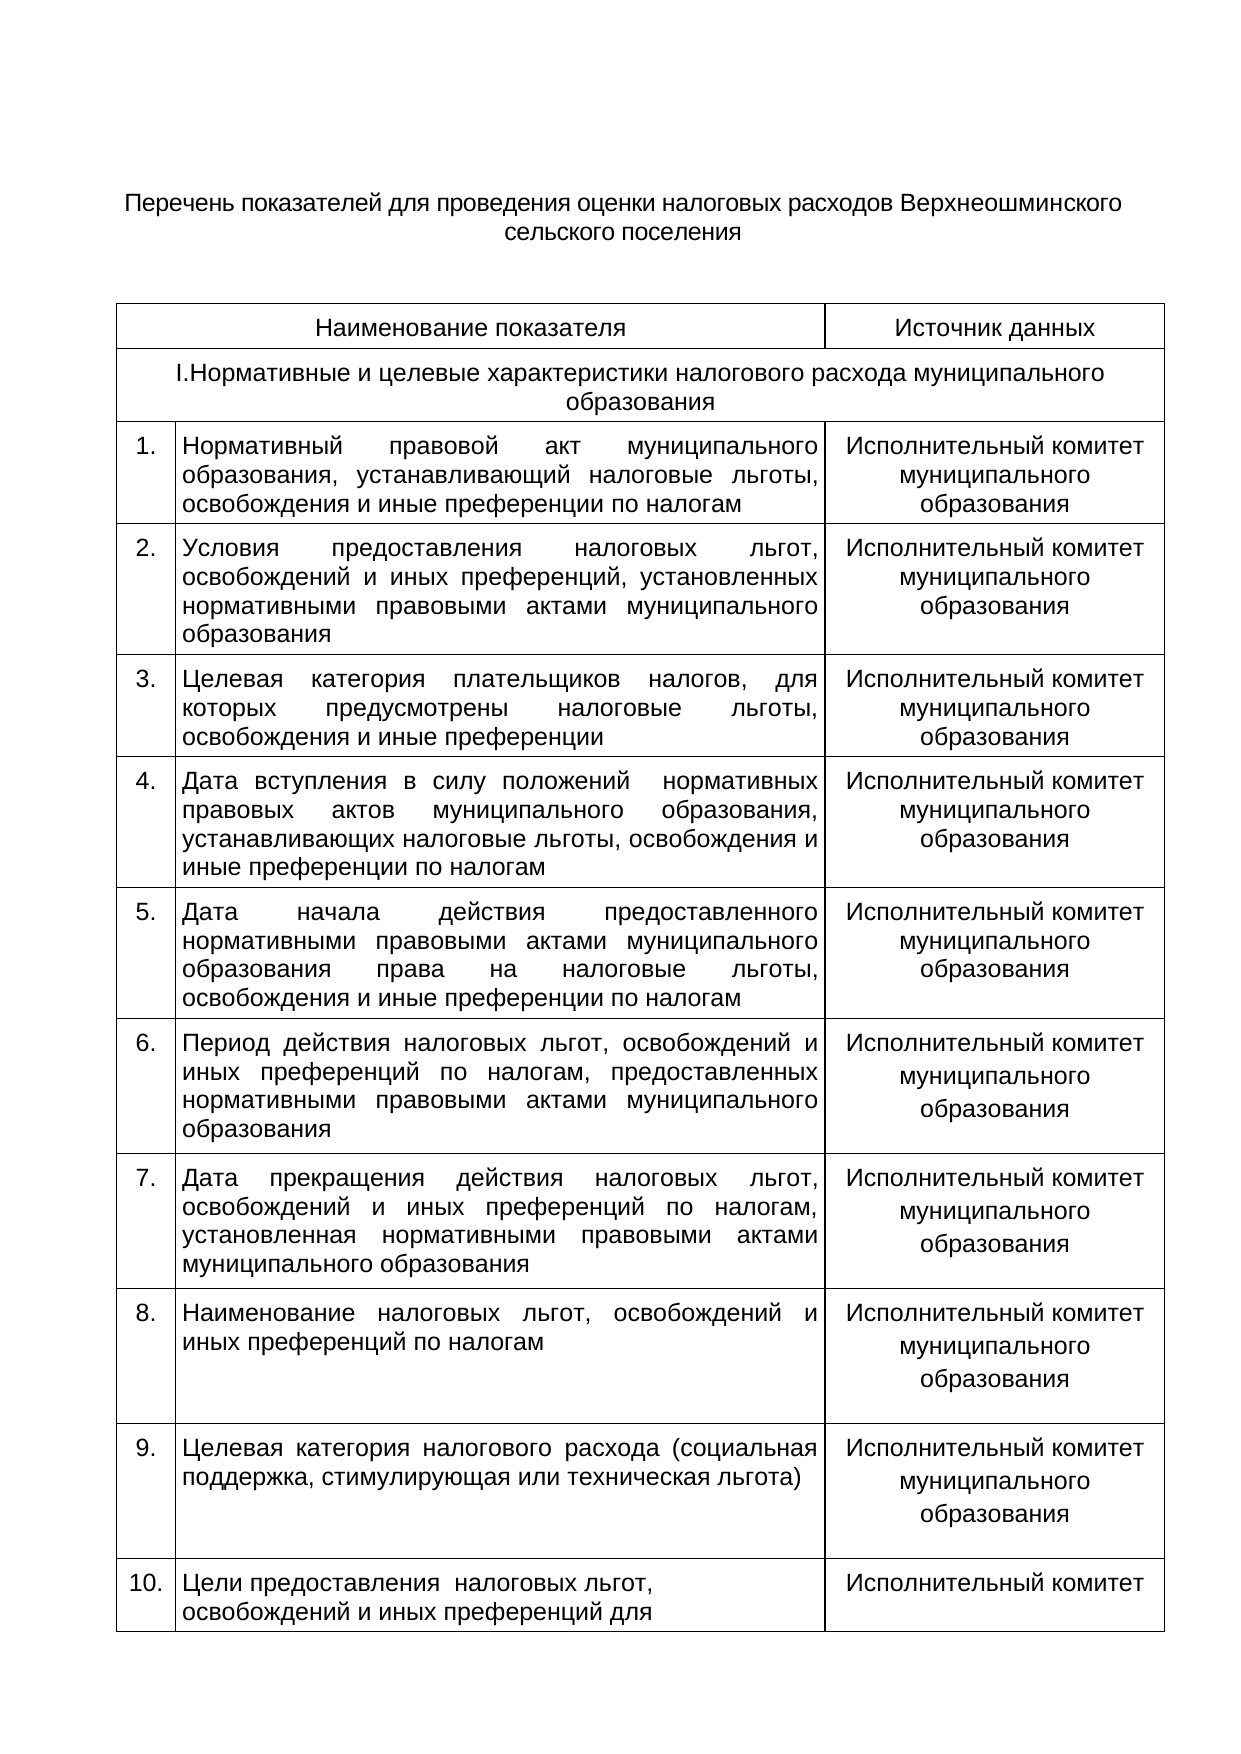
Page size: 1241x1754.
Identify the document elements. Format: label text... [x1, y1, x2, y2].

table_header Источник данных [826, 304, 1164, 348]
table_cell Исполнительный комитет муниципального образования [826, 422, 1164, 523]
table_cell Исполнительный комитет муниципального образования [826, 757, 1164, 887]
table_cell I.Нормативные и целевые характеристики налогового расхода муниципального образования [117, 349, 1164, 421]
table_cell Исполнительный комитет муниципального образования [826, 1154, 1164, 1288]
table_cell Дата начала действия предоставленного нормативными правовыми актами муниципального образования права на налоговые льготы, освобождения и иные преференции по налогам [176, 888, 824, 1018]
table_cell 5. [117, 888, 175, 1018]
table_header Наименование показателя [117, 304, 824, 348]
table_cell 3. [117, 655, 175, 756]
table_cell Дата вступления в силу положений нормативных правовых актов муниципального образования, устанавливающих налоговые льготы, освобождения и иные преференции по налогам [176, 757, 824, 887]
table_cell Исполнительный комитет муниципального образования [826, 655, 1164, 756]
table_cell Исполнительный комитет муниципального образования [826, 1019, 1164, 1153]
table_cell Наименование налоговых льгот, освобождений и иных преференций по налогам [176, 1289, 824, 1423]
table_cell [176, 1559, 824, 1631]
table_cell 4. [117, 757, 175, 887]
table_cell Нормативный правовой акт муниципального образования, устанавливающий налоговые льготы, освобождения и иные преференции по налогам [176, 422, 824, 523]
table_cell 1. [117, 422, 175, 523]
table_cell Период действия налоговых льгот, освобождений и иных преференций по налогам, предоставленных нормативными правовыми актами муниципального образования [176, 1019, 824, 1153]
table_cell 7. [117, 1154, 175, 1288]
table_cell Целевая категория плательщиков налогов, для которых предусмотрены налоговые льготы, освобождения и иные преференции [176, 655, 824, 756]
table_cell Исполнительный комитет муниципального образования [826, 1289, 1164, 1423]
table_cell 8. [117, 1289, 175, 1423]
table_cell Дата прекращения действия налоговых льгот, освобождений и иных преференций по налогам, установленная нормативными правовыми актами муниципального образования [176, 1154, 824, 1288]
table_cell 9. [117, 1424, 175, 1558]
table_cell Исполнительный комитет муниципального образования [826, 1424, 1164, 1558]
table_cell Исполнительный комитет муниципального образования [826, 524, 1164, 654]
table_cell Исполнительный комитет муниципального образования [826, 888, 1164, 1018]
table_cell 6. [117, 1019, 175, 1153]
table_cell 10. [117, 1559, 175, 1631]
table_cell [826, 1559, 1164, 1631]
table_cell 2. [117, 524, 175, 654]
table_cell Целевая категория налогового расхода (социальная поддержка, стимулирующая или техническая льгота) [176, 1424, 824, 1558]
table_cell Условия предоставления налоговых льгот, освобождений и иных преференций, установленных нормативными правовыми актами муниципального образования [176, 524, 824, 654]
text Перечень показателей для проведения оценки налоговых расходов Верхнеошминского сельского поселения [124, 188, 1122, 246]
